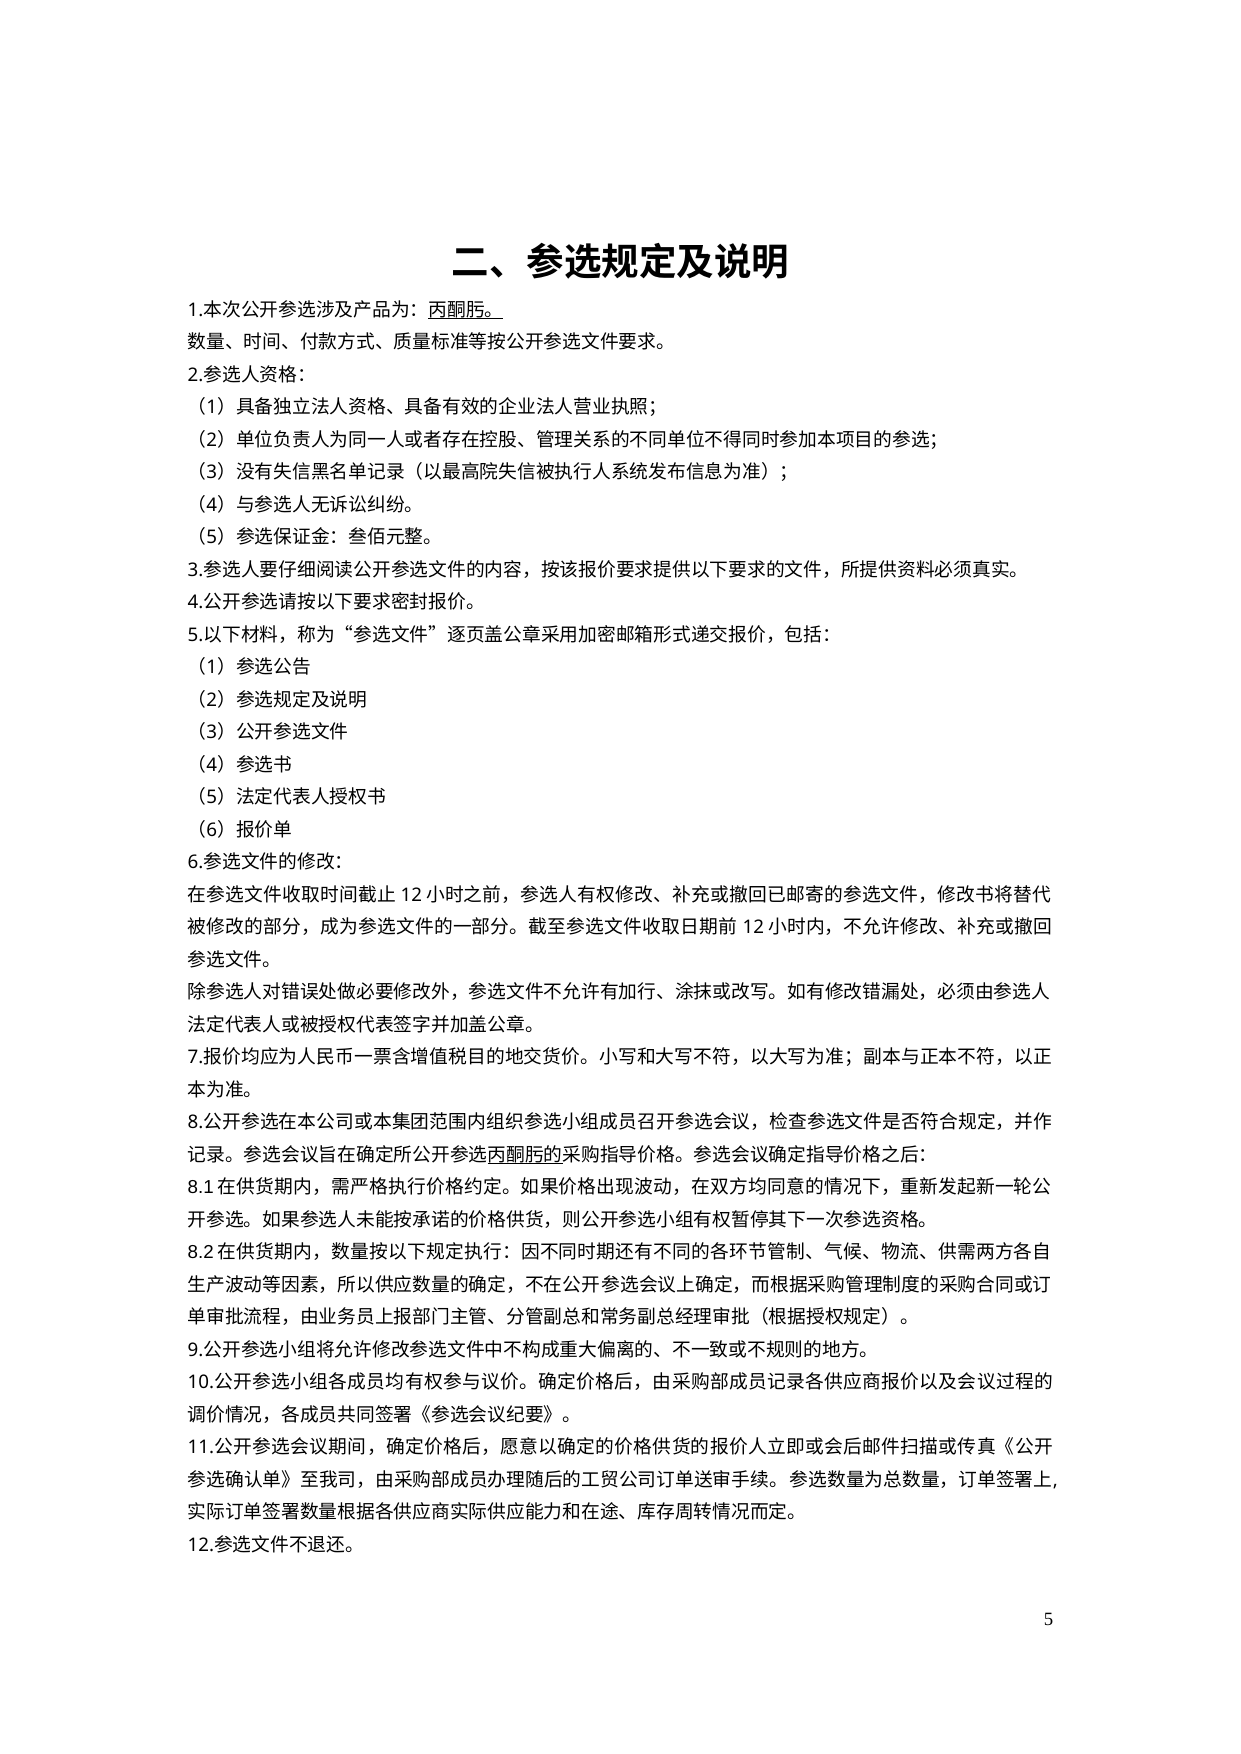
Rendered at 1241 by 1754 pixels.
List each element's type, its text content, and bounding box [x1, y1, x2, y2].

text （3）公开参选文件 [187, 714, 1053, 747]
text （5）法定代表人授权书 [187, 779, 1053, 812]
text 在参选文件收取时间截止12小时之前，参选人有权修改、补充或撤回已邮寄的参选文件，修改书将替代被修改的部分，成为参选文件的一部分。截至参选文件收取日期前12小时内，不允许修改、补充或撤回参选文件。 [187, 877, 1053, 974]
text 8.2在供货期内，数量按以下规定执行：因不同时期还有不同的各环节管制、气候、物流、供需两方各自生产波动等因素，所以供应数量的确定，不在公开参选会议上确定，而根据采购管理制度的采购合同或订单审批流程，由业务员上报部门主管、分管副总和常务副总经理审批（根据授权规定）。 [187, 1234, 1053, 1332]
text （1）具备独立法人资格、具备有效的企业法人营业执照； [187, 389, 1053, 422]
text （5）参选保证金：叁佰元整。 [187, 519, 1053, 552]
text 5.以下材料，称为“参选文件”逐页盖公章采用加密邮箱形式递交报价，包括： [187, 617, 1053, 649]
text 6.参选文件的修改： [187, 844, 1053, 877]
text 11.公开参选会议期间，确定价格后，愿意以确定的价格供货的报价人立即或会后邮件扫描或传真《公开参选确认单》至我司，由采购部成员办理随后的工贸公司订单送审手续。参选数量为总数量，订单签署上,实际订单签署数量根据各供应商实际供应能力和在途、库存周转情况而定。 [187, 1429, 1053, 1527]
text （1）参选公告 [187, 649, 1053, 682]
text 9.公开参选小组将允许修改参选文件中不构成重大偏离的、不一致或不规则的地方。 [187, 1332, 1053, 1364]
text （4）与参选人无诉讼纠纷。 [187, 487, 1053, 519]
text （2）单位负责人为同一人或者存在控股、管理关系的不同单位不得同时参加本项目的参选； [187, 422, 1053, 454]
text 4.公开参选请按以下要求密封报价。 [187, 584, 1053, 617]
text 2.参选人资格： [187, 357, 1053, 389]
text 除参选人对错误处做必要修改外，参选文件不允许有加行、涂抹或改写。如有修改错漏处，必须由参选人法定代表人或被授权代表签字并加盖公章。 [187, 974, 1053, 1039]
text 数量、时间、付款方式、质量标准等按公开参选文件要求。 [187, 324, 1053, 357]
text 8.公开参选在本公司或本集团范围内组织参选小组成员召开参选会议，检查参选文件是否符合规定，并作记录。参选会议旨在确定所公开参选丙酮肟的采购指导价格。参选会议确定指导价格之后： [187, 1104, 1053, 1169]
text 1.本次公开参选涉及产品为：丙酮肟。 [187, 292, 1053, 324]
text （2）参选规定及说明 [187, 682, 1053, 714]
text （6）报价单 [187, 812, 1053, 844]
text 7.报价均应为人民币一票含增值税目的地交货价。小写和大写不符，以大写为准；副本与正本不符，以正本为准。 [187, 1039, 1053, 1104]
text 10.公开参选小组各成员均有权参与议价。确定价格后，由采购部成员记录各供应商报价以及会议过程的调价情况，各成员共同签署《参选会议纪要》。 [187, 1364, 1053, 1429]
text 12.参选文件不退还。 [187, 1527, 1053, 1559]
text （4）参选书 [187, 747, 1053, 779]
text （3）没有失信黑名单记录（以最高院失信被执行人系统发布信息为准）； [187, 454, 1053, 487]
text 3.参选人要仔细阅读公开参选文件的内容，按该报价要求提供以下要求的文件，所提供资料必须真实。 [187, 552, 1053, 584]
text 二、参选规定及说明 [187, 227, 1053, 292]
text 8.1在供货期内，需严格执行价格约定。如果价格出现波动，在双方均同意的情况下，重新发起新一轮公开参选。如果参选人未能按承诺的价格供货，则公开参选小组有权暂停其下一次参选资格。 [187, 1169, 1053, 1234]
